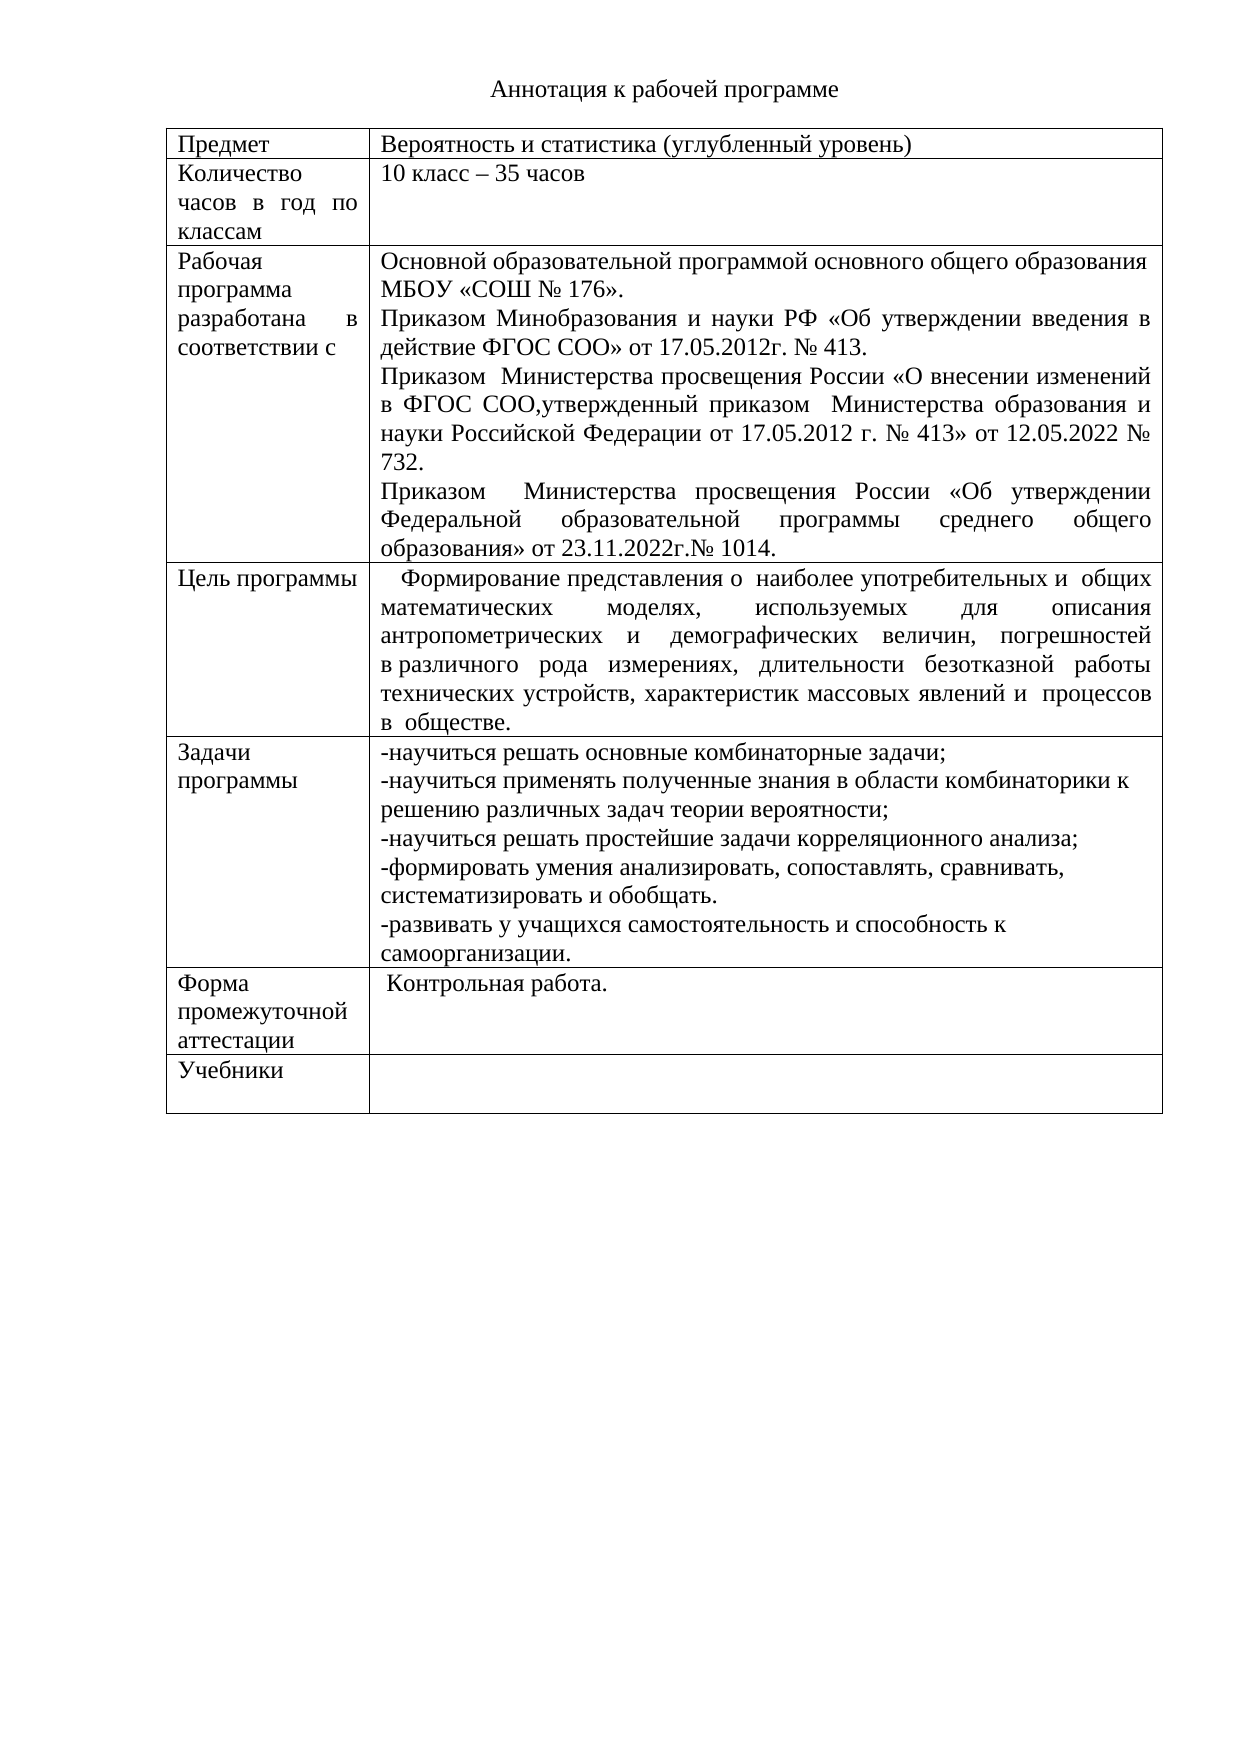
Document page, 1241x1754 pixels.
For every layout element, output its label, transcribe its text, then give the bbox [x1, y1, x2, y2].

table_cell 10 класс – 35 часов [370, 159, 1162, 245]
table_header Предмет [167, 129, 369, 157]
table_header Вероятность и статистика (углубленный уровень) [370, 129, 1162, 157]
table_cell Форма промежуточной аттестации [167, 968, 369, 1054]
table_cell [370, 1055, 1162, 1112]
table_cell Задачи программы [167, 737, 369, 967]
text Аннотация к рабочей программе [177, 74, 1152, 103]
table_cell Формирование представления о наиболее употребительных и общих математических моделях, используемых для описания антропометрических и демографических величин, погрешностей в различного рода измерениях, длительности безотказной работы технических устройств, характеристик массовых явлений и процессов в обществе. [370, 563, 1162, 736]
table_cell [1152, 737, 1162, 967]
table_cell Количество часов в год по классам [167, 159, 369, 245]
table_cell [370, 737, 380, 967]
table_cell Контрольная работа. [370, 968, 1162, 1054]
table_cell Учебники [167, 1055, 369, 1112]
table_cell Основной образовательной программой основного общего образования МБОУ «СОШ № 176». Приказом Минобразования и науки РФ «Об утверждении введения в действие ФГОС СОО» от 17.05.2012г. № 413. Приказом Министерства просвещения России «О внесении изменений в ФГОС СОО,утвержденный приказом Министерства образования и науки Российской Федерации от 17.05.2012 г. № 413» от 12.05.2022 № 732. Приказом Министерства просвещения России «Об утверждении Федеральной образовательной программы среднего общего образования» от 23.11.2022г.№ 1014. [370, 246, 1162, 562]
table_cell Цель программы [167, 563, 369, 736]
table_cell Рабочая программа разработана в соответствии с [167, 246, 369, 562]
